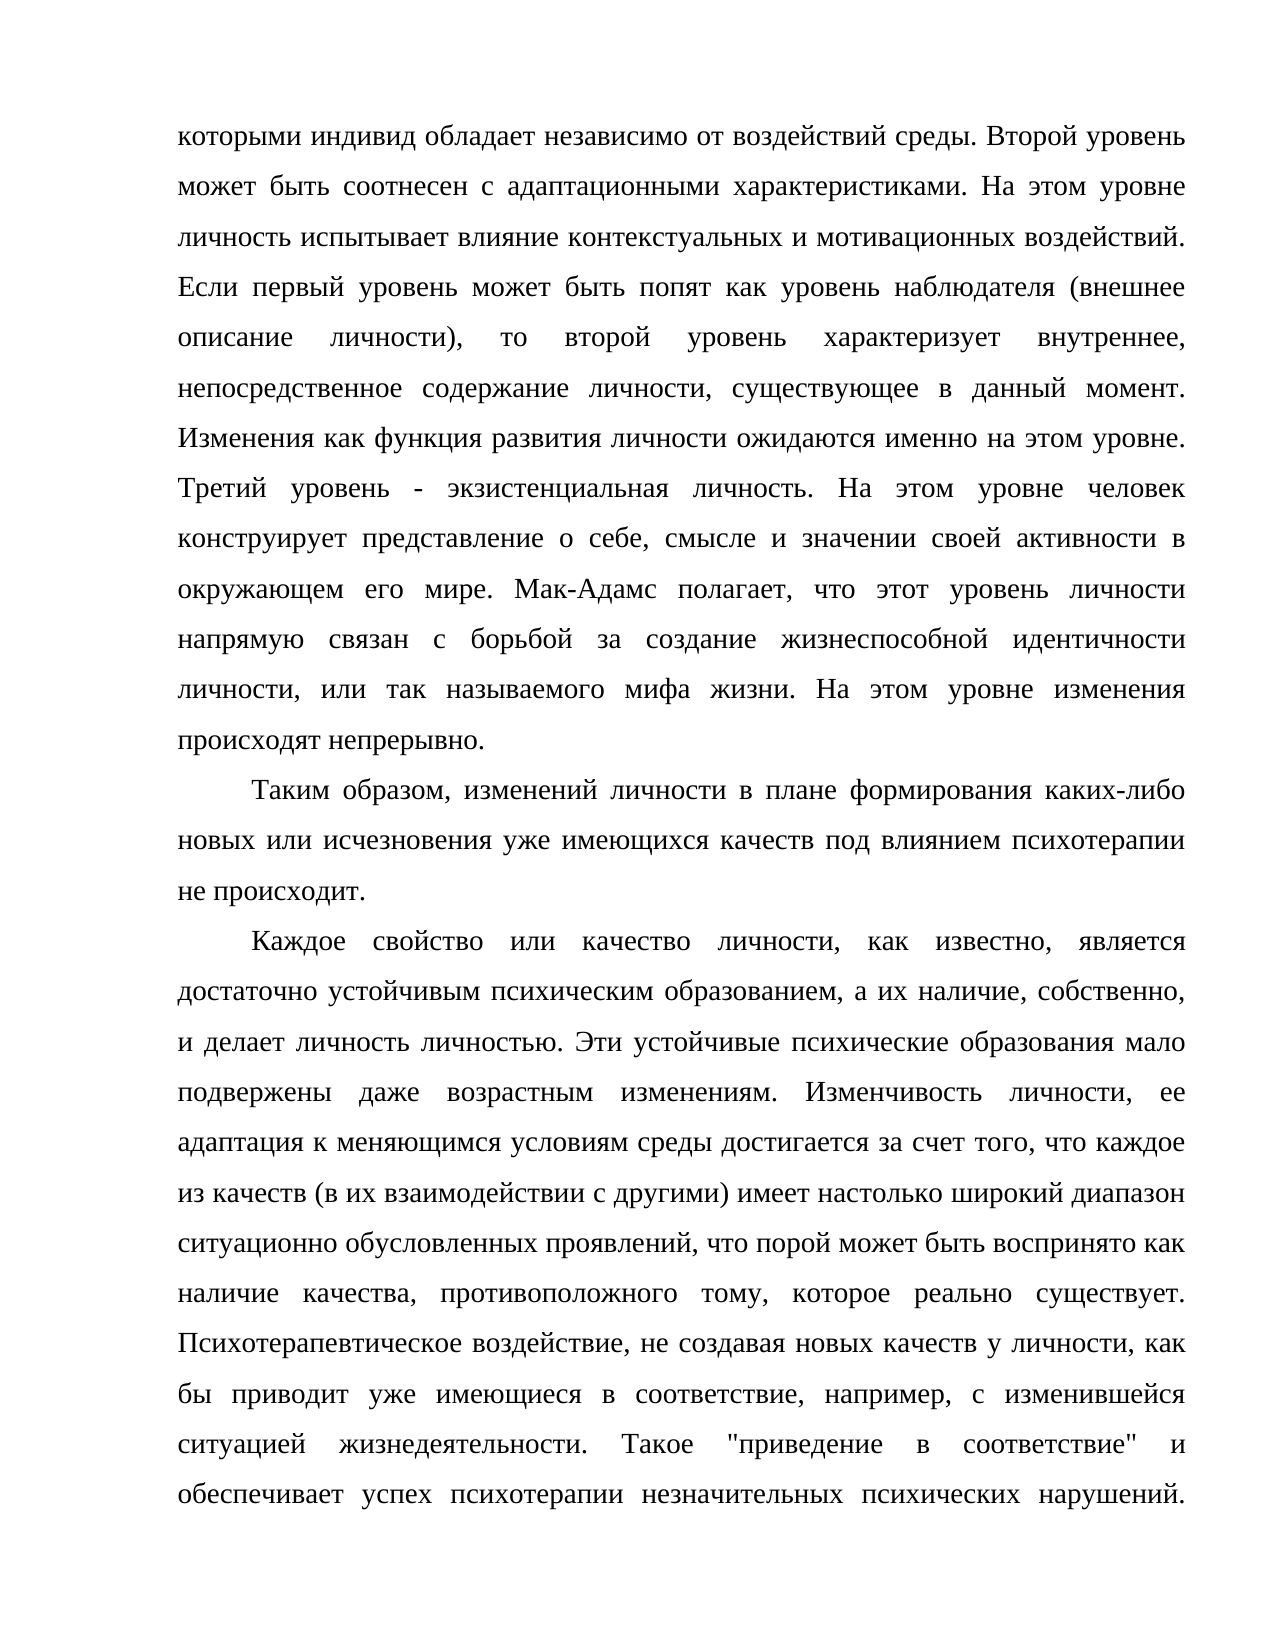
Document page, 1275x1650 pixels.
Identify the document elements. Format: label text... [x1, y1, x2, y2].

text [177, 118, 1186, 755]
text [177, 923, 1186, 1510]
text Таким образом, изменений личности в плане формирования каких-либо новых или исчезновения уже имеющихся качеств под влиянием психотерапии не происходит. [177, 772, 1186, 906]
